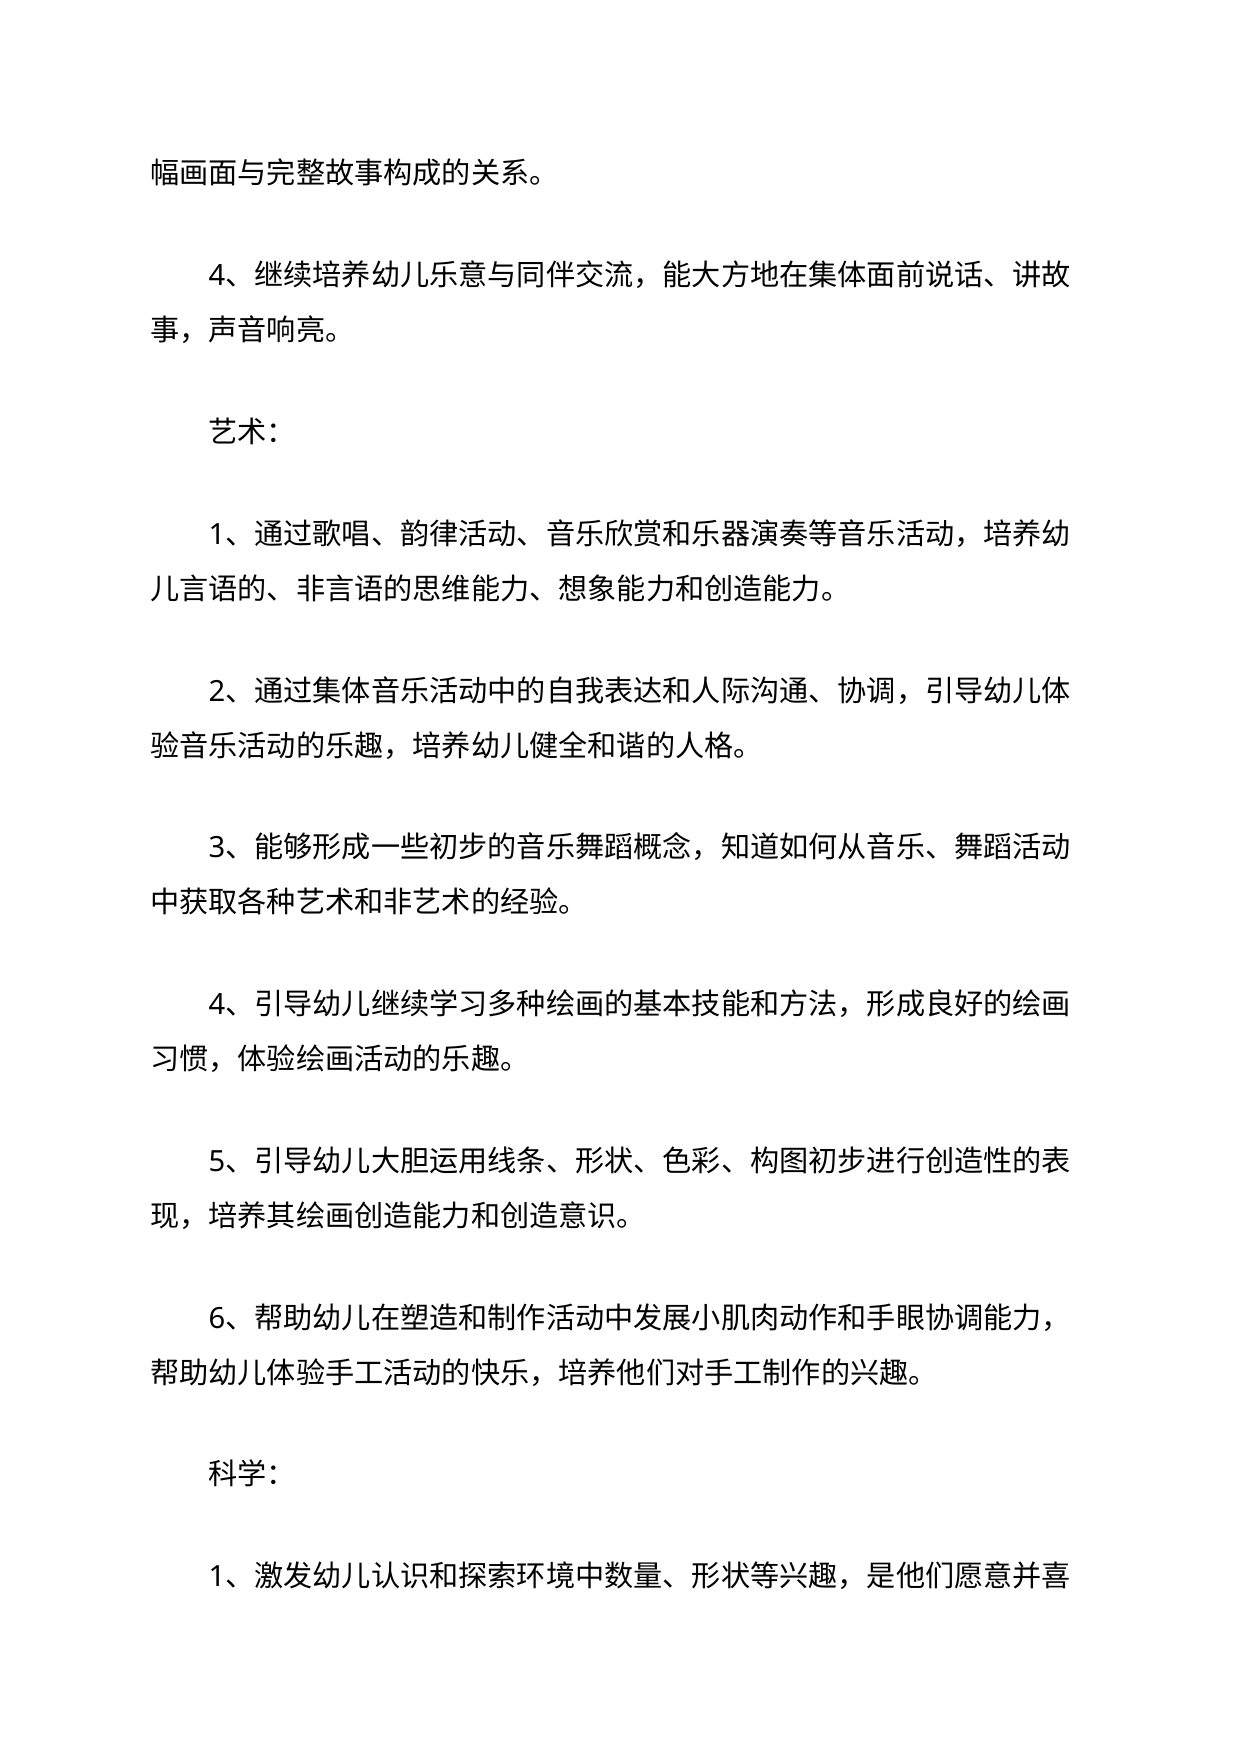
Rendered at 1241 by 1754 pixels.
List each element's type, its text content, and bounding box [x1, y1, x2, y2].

text 3、能够形成一些初步的音乐舞蹈概念，知道如何从音乐、舞蹈活动中获取各种艺术和非艺术的经验。 [150, 824, 1090, 921]
text 科学： [150, 1451, 1090, 1493]
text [150, 150, 1090, 192]
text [150, 1553, 1090, 1595]
text 5、引导幼儿大胆运用线条、形状、色彩、构图初步进行创造性的表现，培养其绘画创造能力和创造意识。 [150, 1137, 1090, 1235]
text 4、继续培养幼儿乐意与同伴交流，能大方地在集体面前说话、讲故事，声音响亮。 [150, 252, 1090, 349]
text 6、帮助幼儿在塑造和制作活动中发展小肌肉动作和手眼协调能力，帮助幼儿体验手工活动的快乐，培养他们对手工制作的兴趣。 [150, 1294, 1090, 1391]
text 2、通过集体音乐活动中的自我表达和人际沟通、协调，引导幼儿体验音乐活动的乐趣，培养幼儿健全和谐的人格。 [150, 667, 1090, 764]
text 1、通过歌唱、韵律活动、音乐欣赏和乐器演奏等音乐活动，培养幼儿言语的、非言语的思维能力、想象能力和创造能力。 [150, 510, 1090, 608]
text 4、引导幼儿继续学习多种绘画的基本技能和方法，形成良好的绘画习惯，体验绘画活动的乐趣。 [150, 981, 1090, 1078]
text 艺术： [150, 408, 1090, 451]
